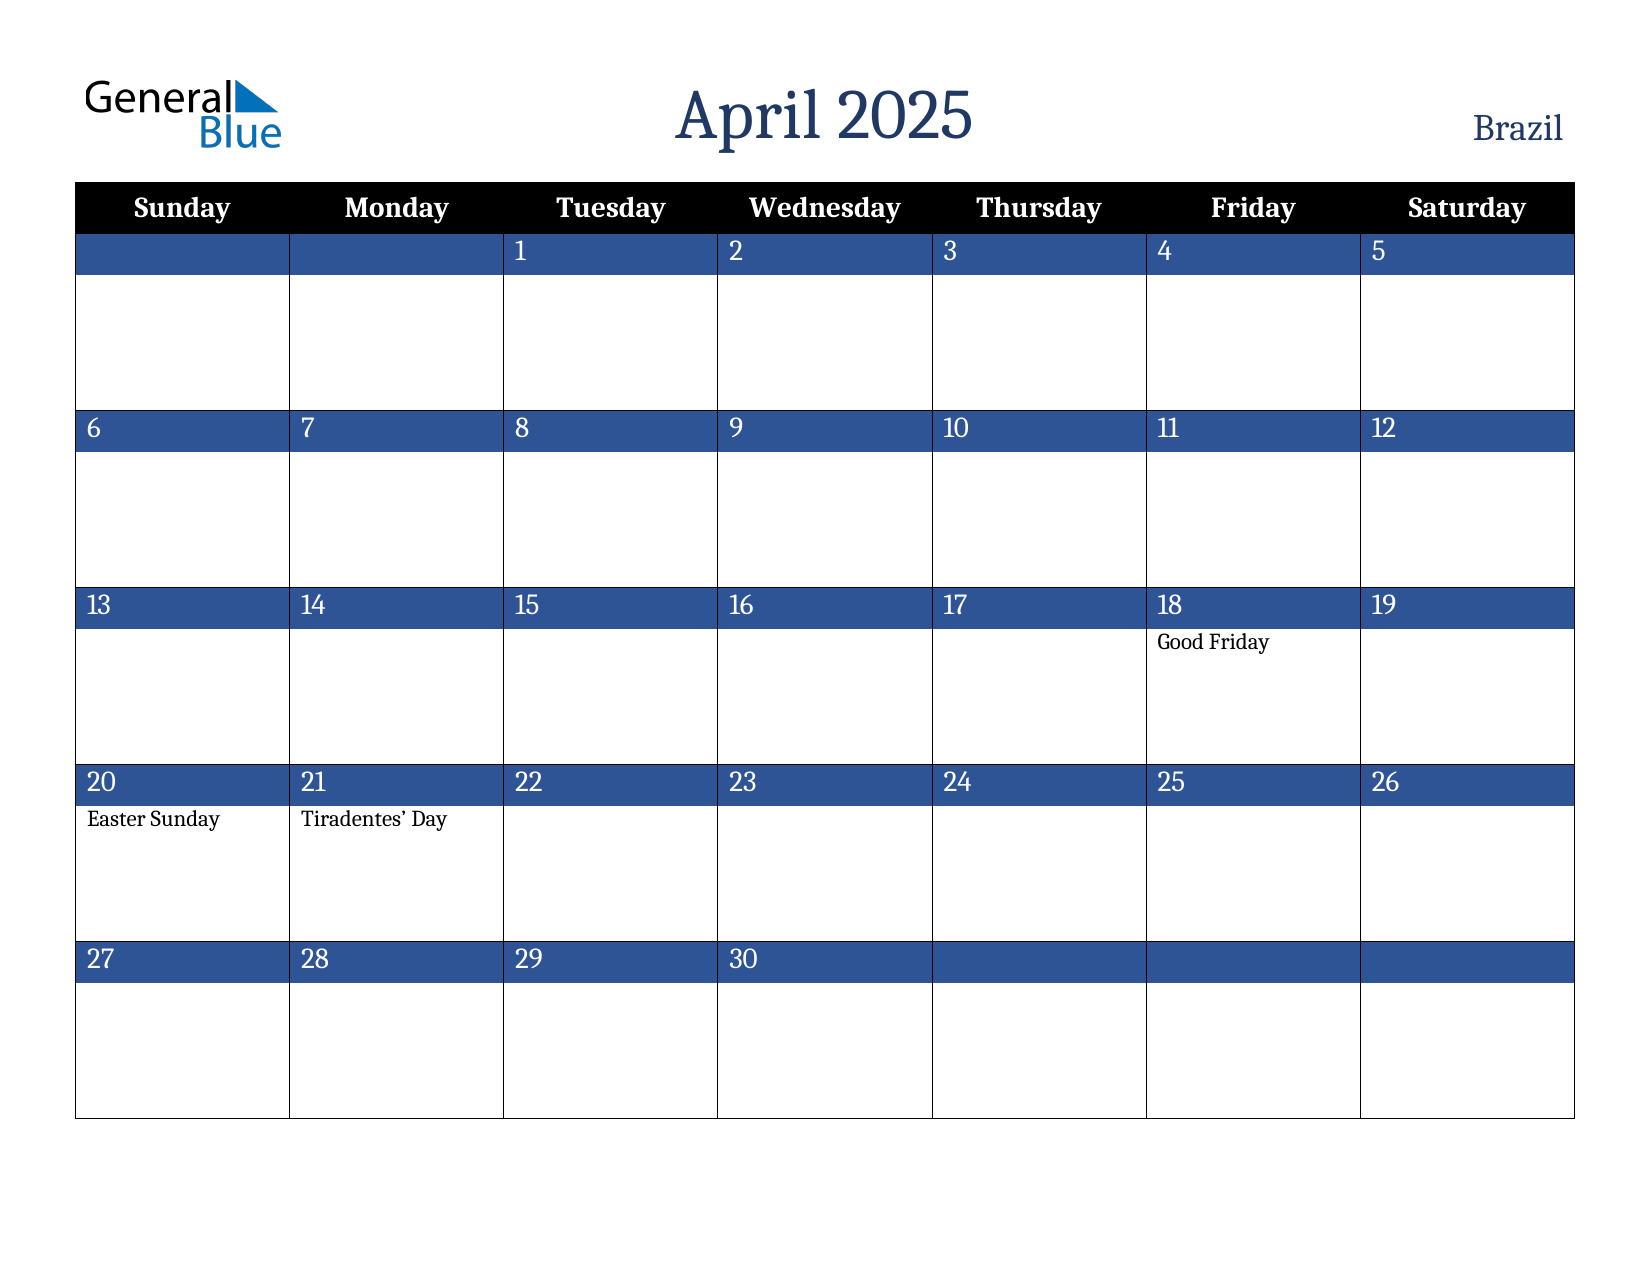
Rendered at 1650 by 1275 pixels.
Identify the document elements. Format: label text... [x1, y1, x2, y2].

table_cell [1361, 942, 1574, 983]
table_cell [718, 629, 932, 764]
table_cell [504, 629, 717, 764]
table_cell Tiradentes’ Day [290, 806, 503, 941]
table_cell 30 [718, 942, 932, 983]
table_cell Tuesday [504, 183, 717, 233]
table_cell 26 [1361, 765, 1574, 806]
table_cell [933, 942, 1146, 983]
table_cell [933, 806, 1146, 941]
table_cell 1 [504, 234, 717, 275]
table_cell 5 [1361, 234, 1574, 275]
table_cell [1361, 452, 1574, 587]
table_cell [933, 275, 1146, 410]
table_cell [504, 452, 717, 587]
table_cell 12 [1361, 411, 1574, 452]
table_cell 6 [76, 411, 289, 452]
table_cell 7 [290, 411, 503, 452]
table_cell [1361, 806, 1574, 941]
table_cell [718, 452, 932, 587]
table_cell [1147, 275, 1360, 410]
table_cell 10 [933, 411, 1146, 452]
table_cell 14 [290, 588, 503, 629]
table_cell 9 [718, 411, 932, 452]
table_cell Sunday [76, 183, 289, 233]
table_cell 23 [718, 765, 932, 806]
table_cell [504, 275, 717, 410]
table_cell 2 [718, 234, 932, 275]
table_cell Saturday [1361, 183, 1574, 233]
table_cell 27 [76, 942, 289, 983]
table_cell 25 [1147, 765, 1360, 806]
table_cell [933, 629, 1146, 764]
table_cell [290, 275, 503, 410]
table_cell Monday [290, 183, 503, 233]
table_cell [933, 983, 1146, 1118]
picture [86, 80, 281, 148]
table_cell Wednesday [718, 183, 932, 233]
table_cell [1147, 983, 1360, 1118]
table_cell [1361, 629, 1574, 764]
table_cell 21 [290, 765, 503, 806]
table_cell 22 [504, 765, 717, 806]
table_cell 19 [1361, 588, 1574, 629]
table_cell [504, 983, 717, 1118]
table_header Brazil [1146, 75, 1574, 182]
table_cell [290, 629, 503, 764]
table_cell [718, 983, 932, 1118]
table_cell [290, 983, 503, 1118]
table_cell Good Friday [1147, 629, 1360, 764]
table_cell 24 [933, 765, 1146, 806]
table_cell [933, 452, 1146, 587]
table_cell 29 [504, 942, 717, 983]
table_cell 3 [933, 234, 1146, 275]
table_cell 4 [1147, 234, 1360, 275]
table_cell [1147, 806, 1360, 941]
table_cell [1361, 983, 1574, 1118]
table_cell [76, 983, 289, 1118]
table_cell [1361, 275, 1574, 410]
table_cell 28 [290, 942, 503, 983]
table_cell [718, 275, 932, 410]
table_cell 15 [504, 588, 717, 629]
table_cell 17 [933, 588, 1146, 629]
table_cell 11 [1147, 411, 1360, 452]
table_cell [1147, 942, 1360, 983]
table_cell [76, 629, 289, 764]
table_cell Easter Sunday [76, 806, 289, 941]
table_header April 2025 [504, 75, 1146, 182]
table_cell 8 [504, 411, 717, 452]
table_cell 13 [76, 588, 289, 629]
table_cell 16 [718, 588, 932, 629]
table_cell Friday [1147, 183, 1360, 233]
table_header [76, 75, 503, 182]
table_cell Thursday [933, 183, 1146, 233]
table_cell 20 [76, 765, 289, 806]
table_cell [1147, 452, 1360, 587]
table_cell [76, 275, 289, 410]
table_cell [76, 234, 289, 275]
table_cell [290, 452, 503, 587]
table_cell 18 [1147, 588, 1360, 629]
table_cell [504, 806, 717, 941]
table_cell [718, 806, 932, 941]
table_cell [290, 234, 503, 275]
table_cell [76, 452, 289, 587]
